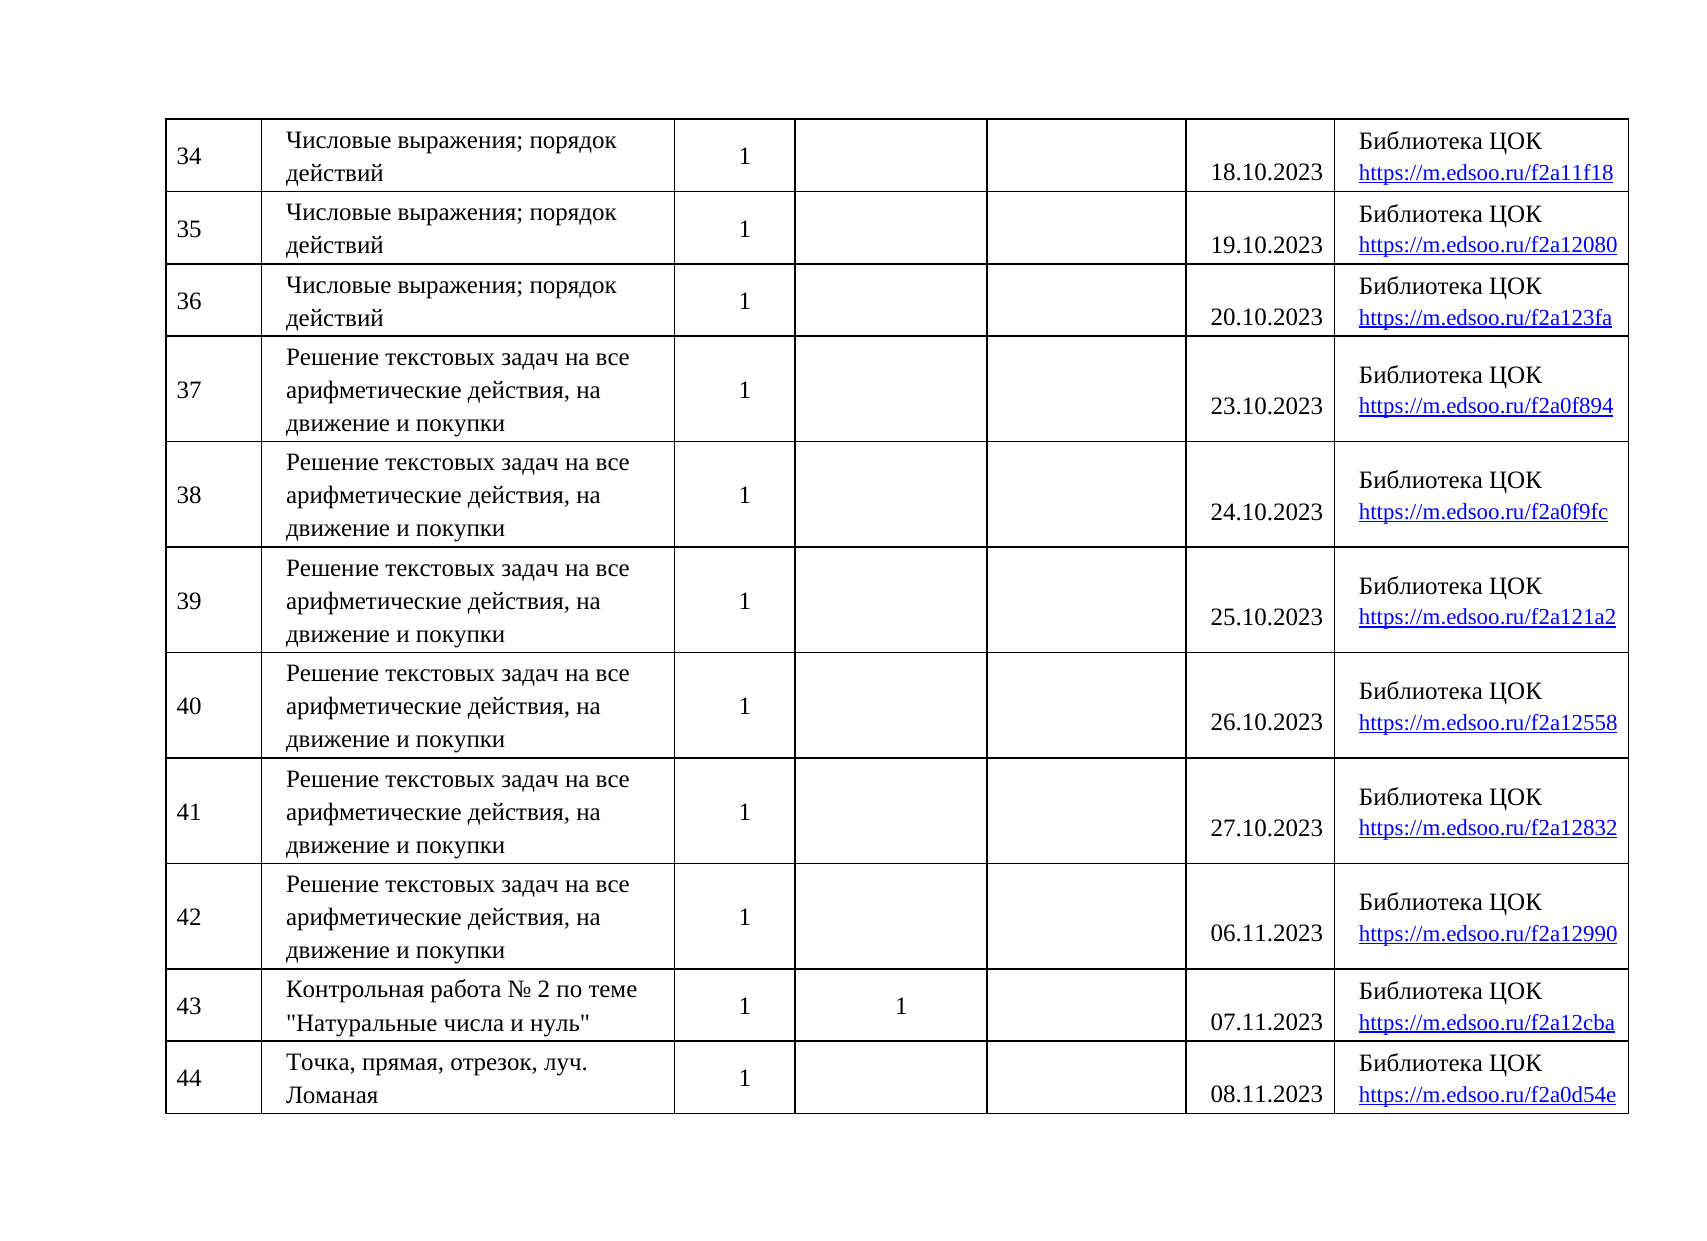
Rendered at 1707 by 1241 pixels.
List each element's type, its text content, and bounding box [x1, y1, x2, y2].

table_cell 1 [796, 970, 986, 1040]
table_cell [988, 1042, 1185, 1113]
table_cell 1 [675, 265, 794, 335]
table_cell 44 [167, 1042, 261, 1113]
table_cell Библиотека ЦОК https://m.edsoo.ru/f2a12832 [1335, 759, 1628, 862]
table_cell Библиотека ЦОК https://m.edsoo.ru/f2a121a2 [1335, 548, 1628, 652]
table_cell Библиотека ЦОК https://m.edsoo.ru/f2a0d54e [1335, 1042, 1628, 1113]
table_cell [988, 864, 1185, 968]
table_cell Решение текстовых задач на все арифметические действия, на движение и покупки [262, 759, 674, 862]
table_cell 08.11.2023 [1187, 1042, 1334, 1113]
table_cell 25.10.2023 [1187, 548, 1334, 652]
table_cell [988, 337, 1185, 441]
table_cell 06.11.2023 [1187, 864, 1334, 968]
table_cell Библиотека ЦОК https://m.edsoo.ru/f2a11f18 [1335, 120, 1628, 191]
table_cell [796, 442, 986, 546]
table_cell 27.10.2023 [1187, 759, 1334, 862]
table_cell 1 [675, 548, 794, 652]
table_cell Числовые выражения; порядок действий [262, 192, 674, 263]
table_cell Числовые выражения; порядок действий [262, 265, 674, 335]
table_cell [796, 337, 986, 441]
table_cell 07.11.2023 [1187, 970, 1334, 1040]
table_cell [988, 548, 1185, 652]
table_cell Числовые выражения; порядок действий [262, 120, 674, 191]
table_cell 26.10.2023 [1187, 653, 1334, 757]
table_cell [988, 120, 1185, 191]
table_cell 39 [167, 548, 261, 652]
table_cell 24.10.2023 [1187, 442, 1334, 546]
table_cell [796, 864, 986, 968]
table_cell 40 [167, 653, 261, 757]
table_cell Решение текстовых задач на все арифметические действия, на движение и покупки [262, 548, 674, 652]
table_cell 1 [675, 653, 794, 757]
table_cell 1 [675, 759, 794, 862]
table_cell 1 [675, 192, 794, 263]
table_cell Решение текстовых задач на все арифметические действия, на движение и покупки [262, 653, 674, 757]
table_cell 42 [167, 864, 261, 968]
table_cell Библиотека ЦОК https://m.edsoo.ru/f2a12558 [1335, 653, 1628, 757]
table_cell [796, 192, 986, 263]
table_cell 1 [675, 970, 794, 1040]
table_cell 20.10.2023 [1187, 265, 1334, 335]
table_cell [796, 1042, 986, 1113]
table_cell 1 [675, 442, 794, 546]
table_cell Решение текстовых задач на все арифметические действия, на движение и покупки [262, 864, 674, 968]
table_cell 38 [167, 442, 261, 546]
table_cell 23.10.2023 [1187, 337, 1334, 441]
table_cell 35 [167, 192, 261, 263]
table_cell [988, 442, 1185, 546]
table_cell 41 [167, 759, 261, 862]
table_cell Библиотека ЦОК https://m.edsoo.ru/f2a12990 [1335, 864, 1628, 968]
table_cell 18.10.2023 [1187, 120, 1334, 191]
table_cell 1 [675, 120, 794, 191]
table_cell [796, 653, 986, 757]
table_cell 19.10.2023 [1187, 192, 1334, 263]
table_cell 1 [675, 1042, 794, 1113]
table_cell [796, 548, 986, 652]
table_cell [988, 759, 1185, 862]
table_cell [796, 759, 986, 862]
table_cell Контрольная работа № 2 по теме "Натуральные числа и нуль" [262, 970, 674, 1040]
table_cell [988, 265, 1185, 335]
table_cell [796, 120, 986, 191]
table_cell 34 [167, 120, 261, 191]
table_cell Библиотека ЦОК https://m.edsoo.ru/f2a12cba [1335, 970, 1628, 1040]
table_cell Точка, прямая, отрезок, луч. Ломаная [262, 1042, 674, 1113]
table_cell 36 [167, 265, 261, 335]
table_cell [796, 265, 986, 335]
table_cell 43 [167, 970, 261, 1040]
table_cell 37 [167, 337, 261, 441]
table_cell [988, 192, 1185, 263]
table_cell 1 [675, 864, 794, 968]
table_cell 1 [675, 337, 794, 441]
table_cell Библиотека ЦОК https://m.edsoo.ru/f2a12080 [1335, 192, 1628, 263]
table_cell [988, 970, 1185, 1040]
table_cell Решение текстовых задач на все арифметические действия, на движение и покупки [262, 442, 674, 546]
table_cell Библиотека ЦОК https://m.edsoo.ru/f2a0f9fc [1335, 442, 1628, 546]
table_cell [988, 653, 1185, 757]
table_cell Библиотека ЦОК https://m.edsoo.ru/f2a123fa [1335, 265, 1628, 335]
table_cell Решение текстовых задач на все арифметические действия, на движение и покупки [262, 337, 674, 441]
table_cell Библиотека ЦОК https://m.edsoo.ru/f2a0f894 [1335, 337, 1628, 441]
